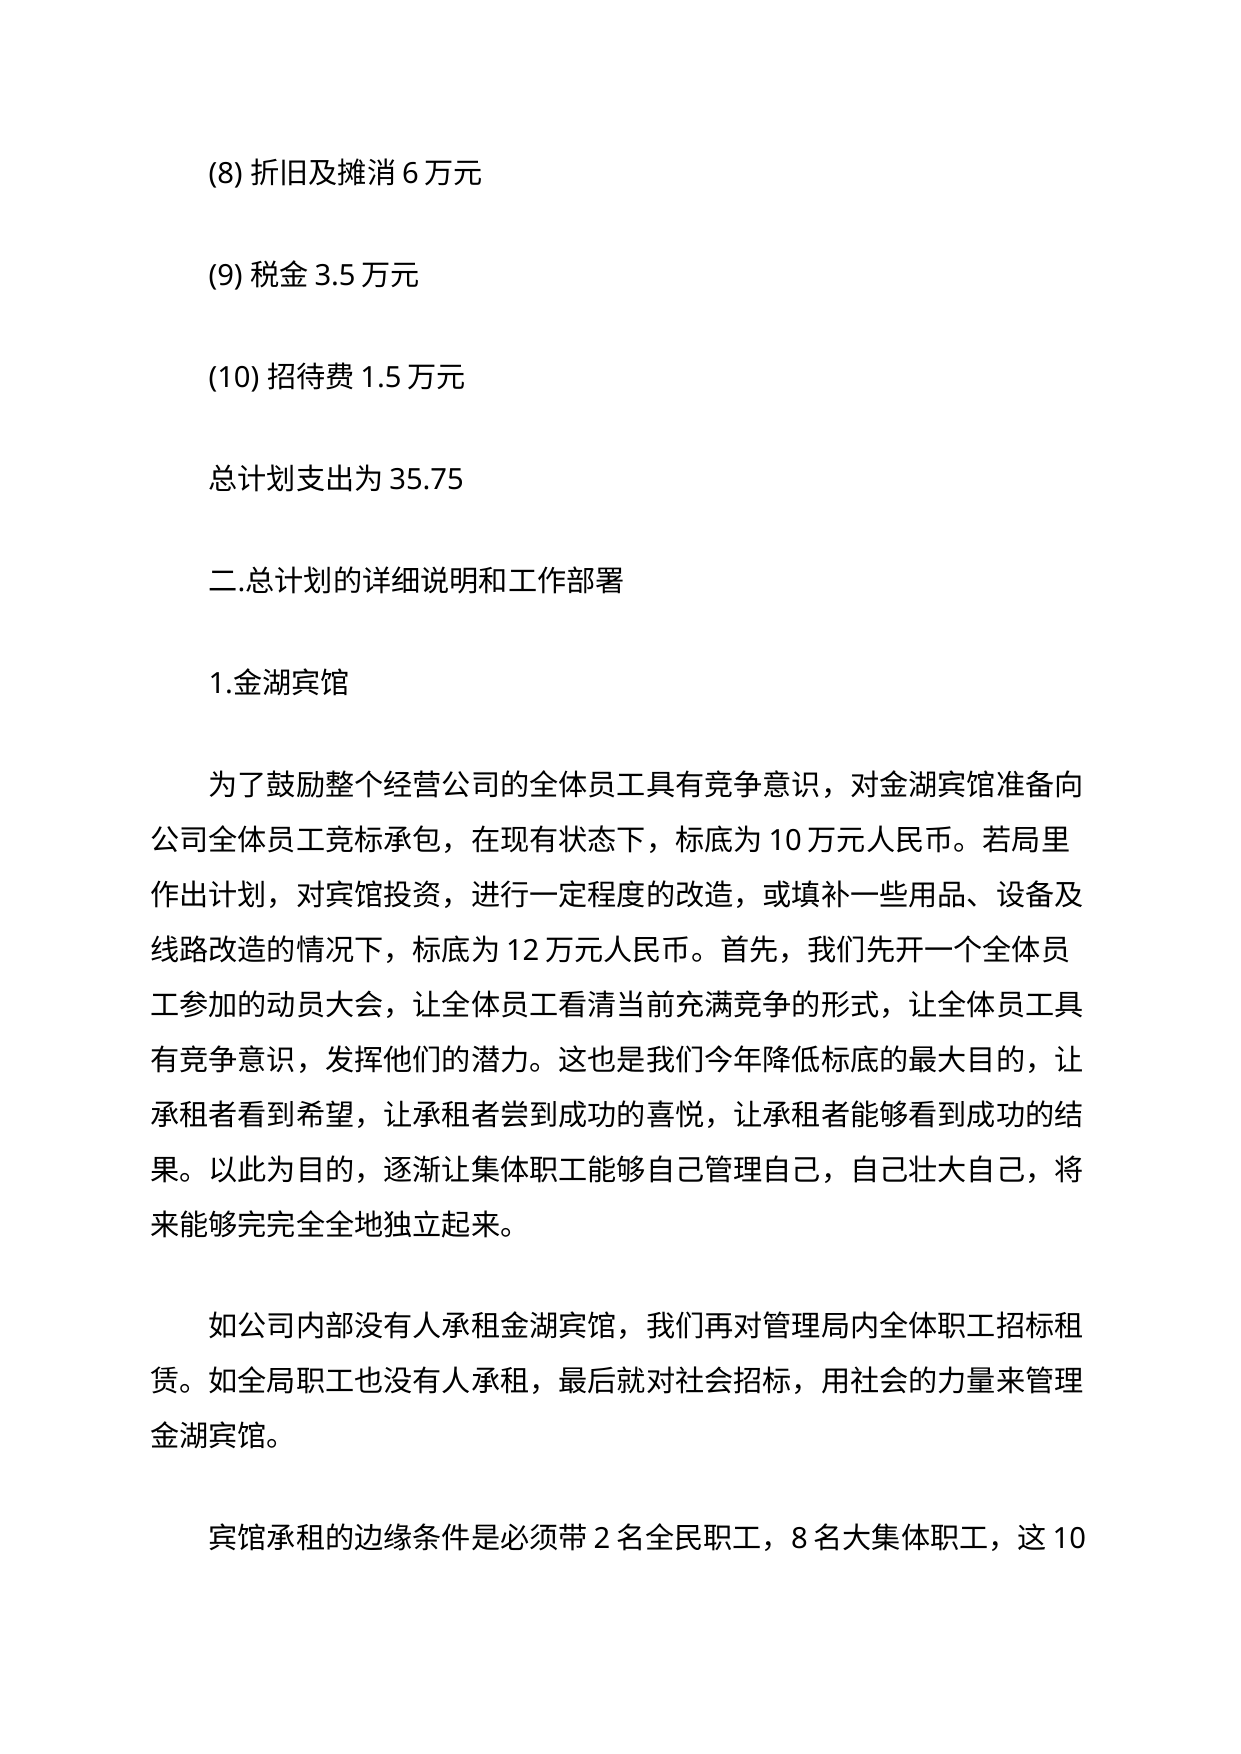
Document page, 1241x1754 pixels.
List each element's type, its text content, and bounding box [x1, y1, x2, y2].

text (9) 税金3.5万元 [150, 252, 1090, 294]
text 二.总计划的详细说明和工作部署 [150, 558, 1090, 600]
text 1.金湖宾馆 [150, 660, 1090, 702]
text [150, 1514, 1090, 1557]
text (10) 招待费1.5万元 [150, 354, 1090, 396]
text 如公司内部没有人承租金湖宾馆，我们再对管理局内全体职工招标租赁。如全局职工也没有人承租，最后就对社会招标，用社会的力量来管理金湖宾馆。 [150, 1303, 1090, 1455]
text 为了鼓励整个经营公司的全体员工具有竞争意识，对金湖宾馆准备向公司全体员工竞标承包，在现有状态下，标底为10万元人民币。若局里作出计划，对宾馆投资，进行一定程度的改造，或填补一些用品、设备及线路改造的情况下，标底为12万元人民币。首先，我们先开一个全体员工参加的动员大会，让全体员工看清当前充满竞争的形式，让全体员工具有竞争意识，发挥他们的潜力。这也是我们今年降低标底的最大目的，让承租者看到希望，让承租者尝到成功的喜悦，让承租者能够看到成功的结果。以此为目的，逐渐让集体职工能够自己管理自己，自己壮大自己，将来能够完完全全地独立起来。 [150, 762, 1090, 1243]
text 总计划支出为35.75 [150, 456, 1090, 498]
text (8) 折旧及摊消6万元 [150, 150, 1090, 192]
